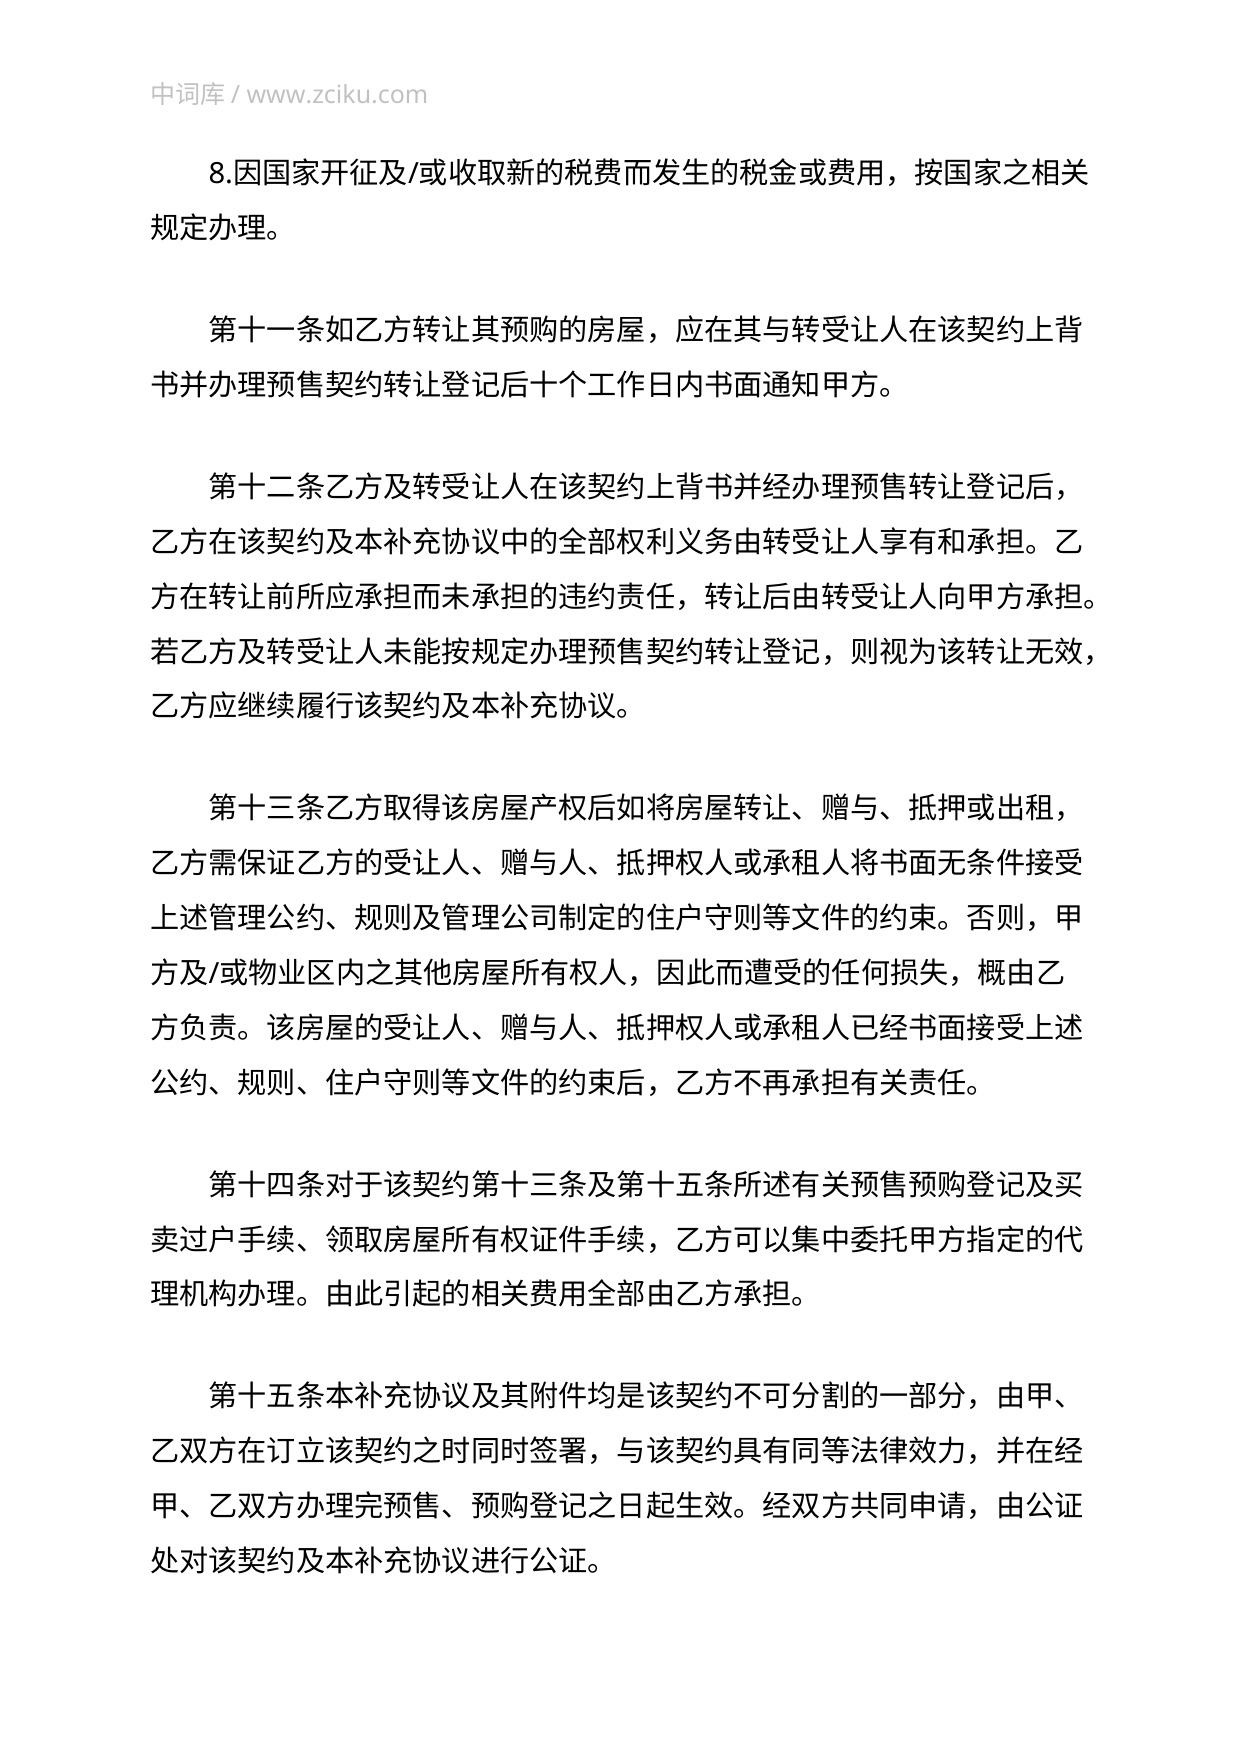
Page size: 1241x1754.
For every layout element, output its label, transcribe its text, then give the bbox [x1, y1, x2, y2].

text 第十五条本补充协议及其附件均是该契约不可分割的一部分，由甲、乙双方在订立该契约之时同时签署，与该契约具有同等法律效力，并在经甲、乙双方办理完预售、预购登记之日起生效。经双方共同申请，由公证处对该契约及本补充协议进行公证。 [150, 1373, 1090, 1580]
text 第十二条乙方及转受让人在该契约上背书并经办理预售转让登记后，乙方在该契约及本补充协议中的全部权利义务由转受让人享有和承担。乙方在转让前所应承担而未承担的违约责任，转让后由转受让人向甲方承担。若乙方及转受让人未能按规定办理预售契约转让登记，则视为该转让无效，乙方应继续履行该契约及本补充协议。 [150, 463, 1090, 725]
text 第十一条如乙方转让其预购的房屋，应在其与转受让人在该契约上背书并办理预售契约转让登记后十个工作日内书面通知甲方。 [150, 307, 1090, 404]
text 8.因国家开征及/或收取新的税费而发生的税金或费用，按国家之相关规定办理。 [150, 150, 1090, 247]
text 第十四条对于该契约第十三条及第十五条所述有关预售预购登记及买卖过户手续、领取房屋所有权证件手续，乙方可以集中委托甲方指定的代理机构办理。由此引起的相关费用全部由乙方承担。 [150, 1161, 1090, 1313]
text 第十三条乙方取得该房屋产权后如将房屋转让、赠与、抵押或出租，乙方需保证乙方的受让人、赠与人、抵押权人或承租人将书面无条件接受上述管理公约、规则及管理公司制定的住户守则等文件的约束。否则，甲方及/或物业区内之其他房屋所有权人，因此而遭受的任何损失，概由乙方负责。该房屋的受让人、赠与人、抵押权人或承租人已经书面接受上述公约、规则、住户守则等文件的约束后，乙方不再承担有关责任。 [150, 785, 1090, 1102]
